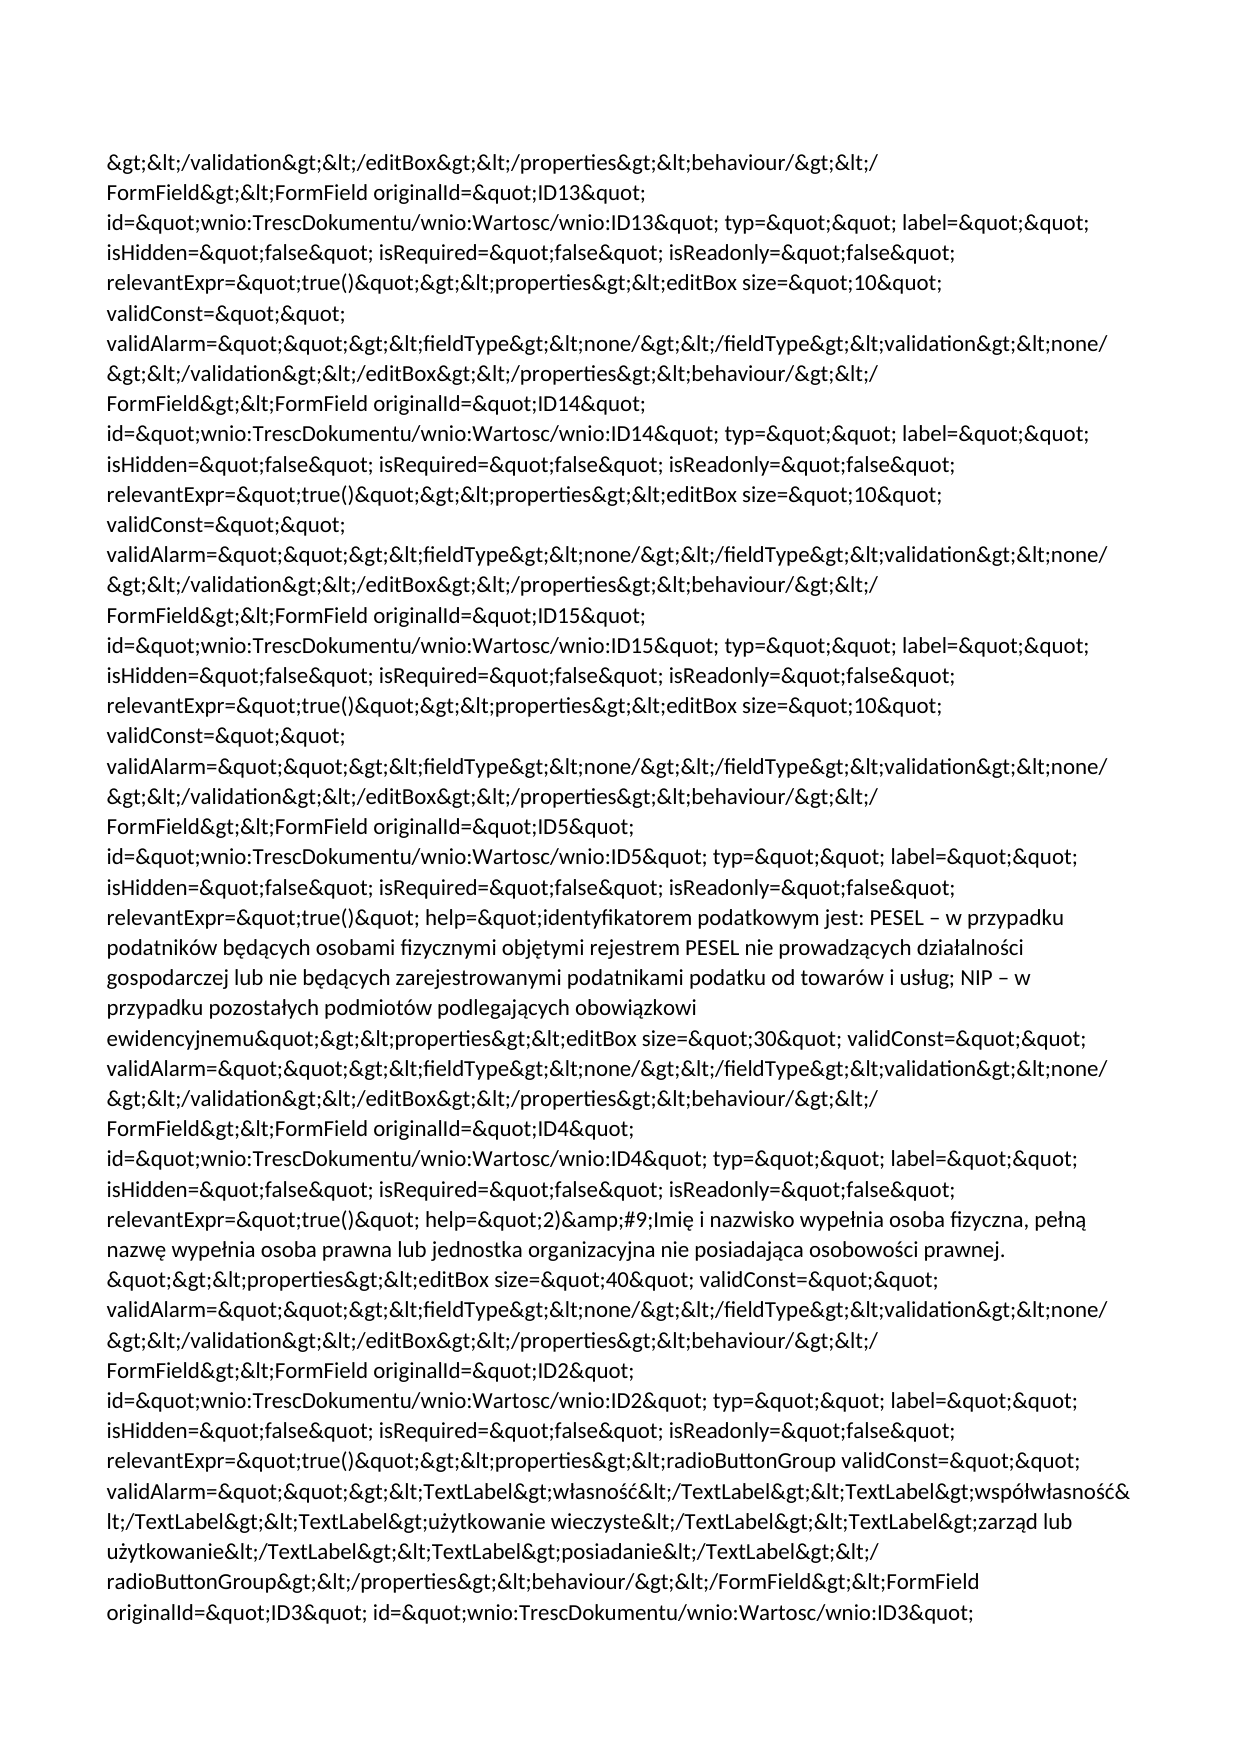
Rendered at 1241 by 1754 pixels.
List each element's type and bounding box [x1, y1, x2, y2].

text [106, 148, 1134, 1626]
